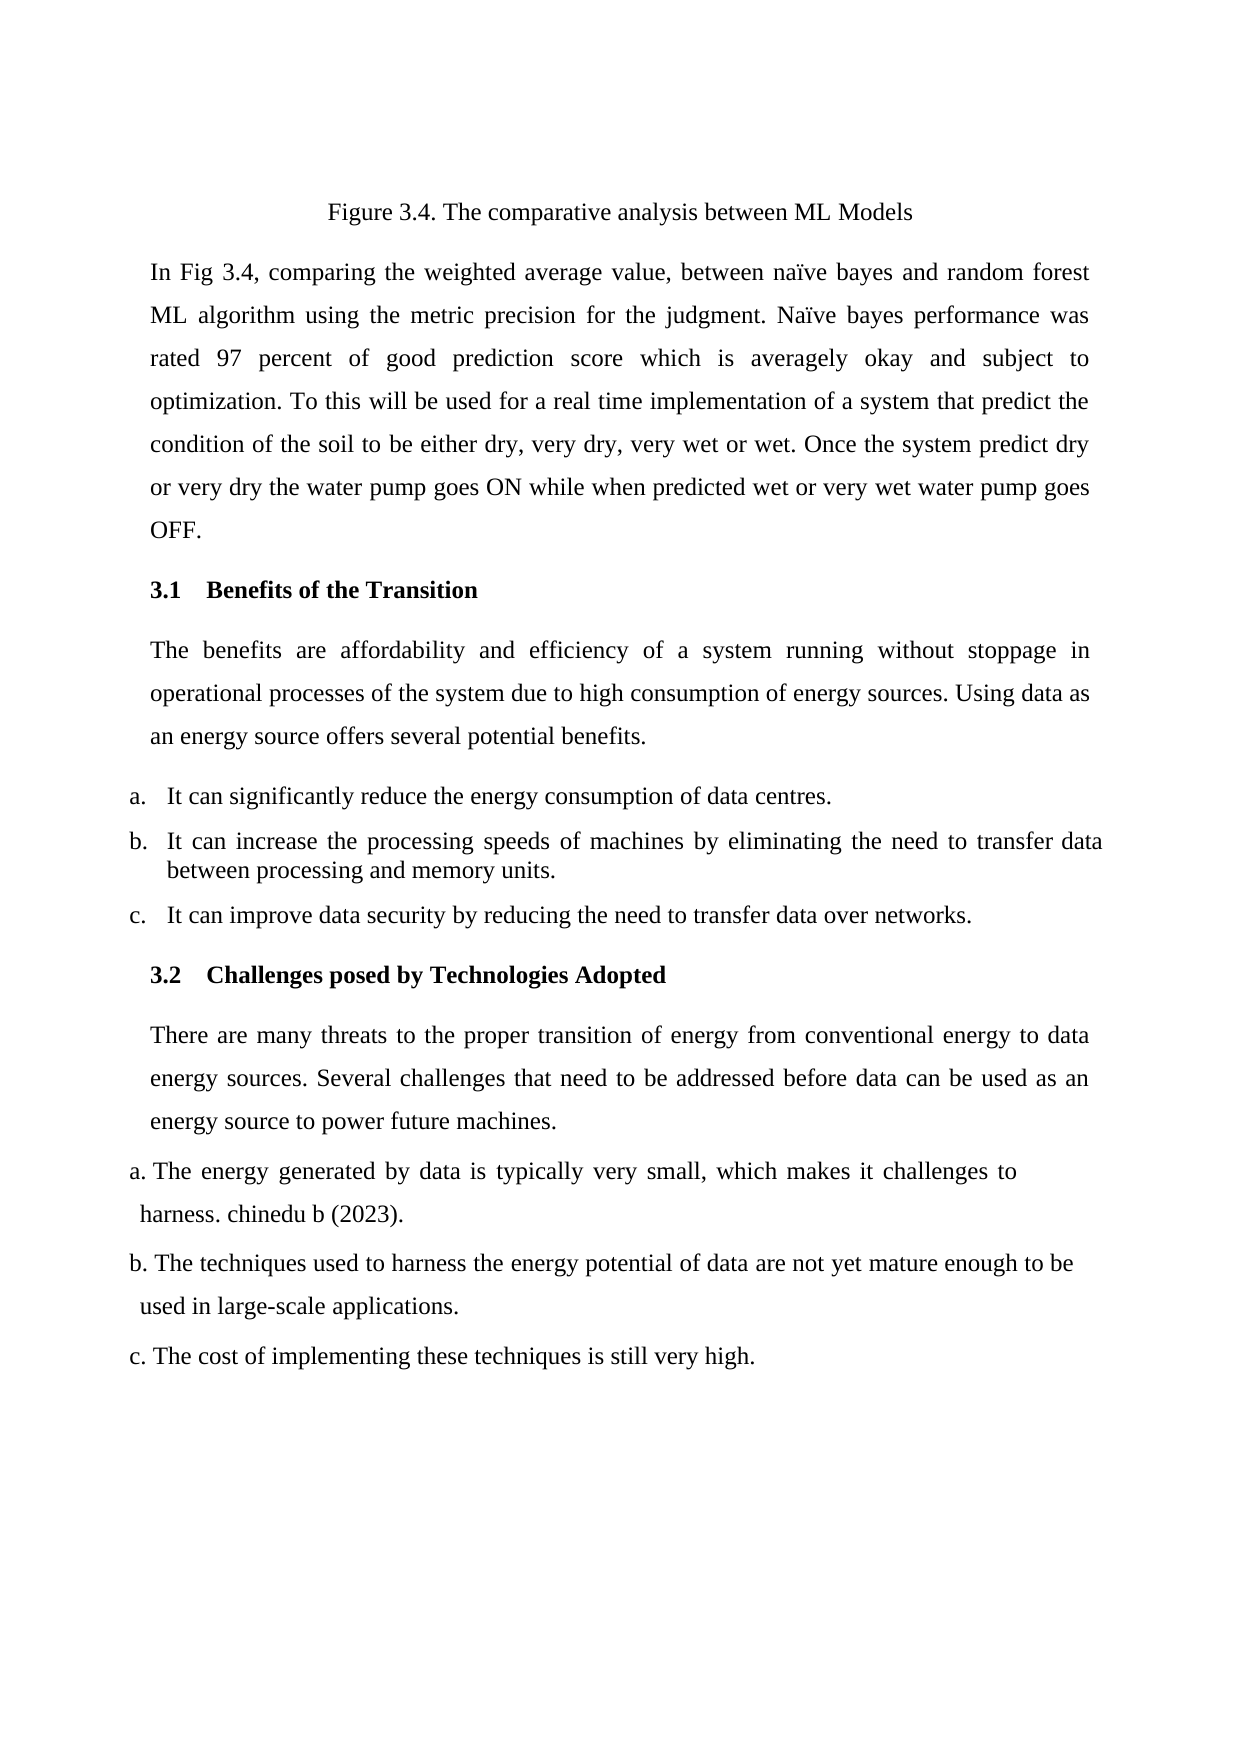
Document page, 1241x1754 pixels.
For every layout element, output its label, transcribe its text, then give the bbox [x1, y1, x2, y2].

text In Fig 3.4, comparing the weighted average value, between naïve bayes and random forest ML algorithm using the metric precision for the judgment. Naïve bayes performance was rated 97 percent of good prediction score which is averagely okay and subject to optimization. To this will be used for a real time implementation of a system that predict the condition of the soil to be either dry, very dry, very wet or wet. Once the system predict dry or very dry the water pump goes ON while when predicted wet or very wet water pump goes OFF. [150, 257, 1091, 544]
text a. The energy generated by data is typically very small, which makes it challenges to harness. chinedu b (2023). [129, 1156, 1090, 1228]
text c. The cost of implementing these techniques is still very high. [129, 1341, 1090, 1369]
text There are many threats to the proper transition of energy from conventional energy to data energy sources. Several challenges that need to be addressed before data can be used as an energy source to power future machines. [150, 1020, 1090, 1135]
subtitle Challenges posed by Technologies Adopted [150, 960, 1103, 989]
list It can increase the processing speeds of machines by eliminating the need to transfer data between processing and memory units. [129, 826, 1103, 884]
text Figure 3.4. The comparative analysis between ML Models [236, 197, 1004, 226]
list It can significantly reduce the energy consumption of data centres. [129, 781, 1103, 810]
text The benefits are affordability and efficiency of a system running without stoppage in operational processes of the system due to high consumption of energy sources. Using data as an energy source offers several potential benefits. [150, 635, 1091, 750]
text b. The techniques used to harness the energy potential of data are not yet mature enough to be used in large-scale applications. [129, 1248, 1090, 1320]
list It can improve data security by reducing the need to transfer data over networks. [129, 901, 1103, 929]
subtitle Benefits of the Transition [150, 575, 1103, 604]
